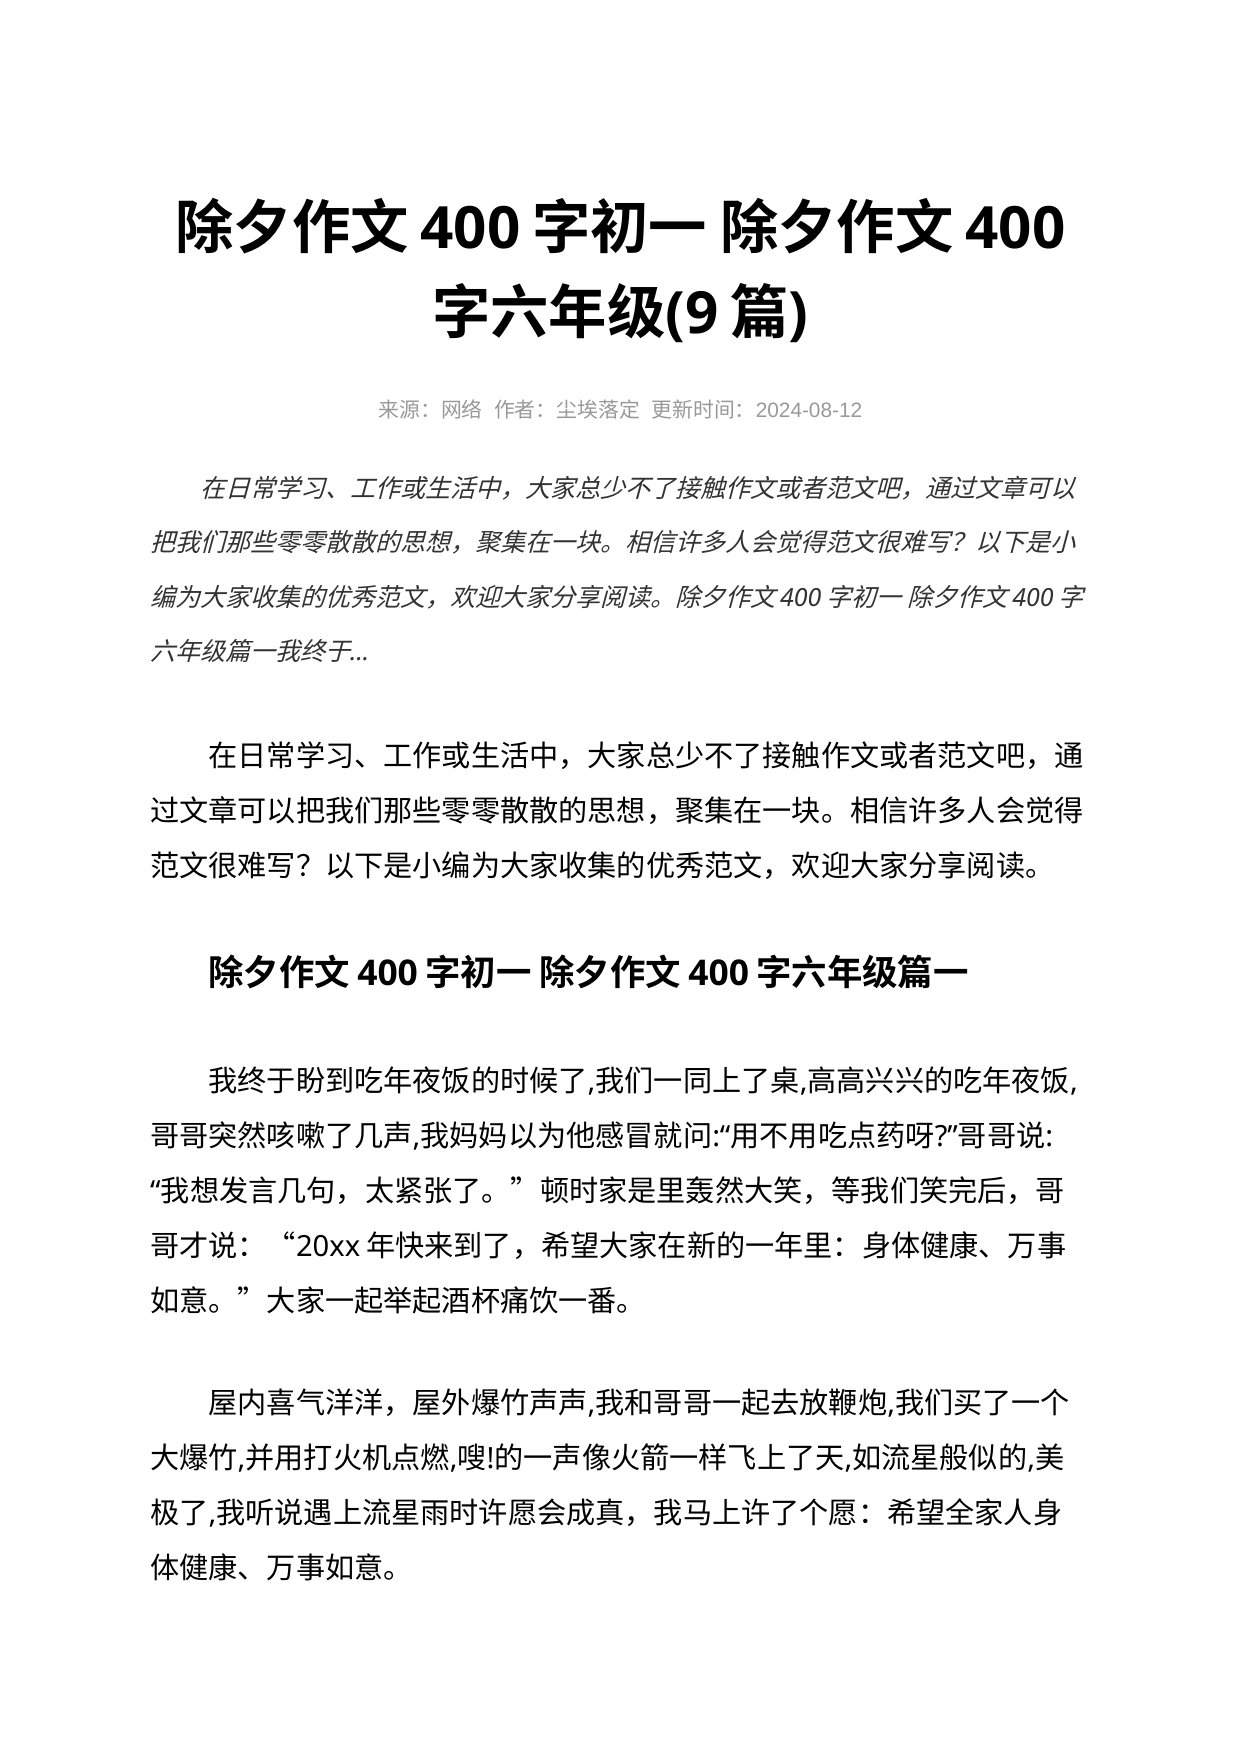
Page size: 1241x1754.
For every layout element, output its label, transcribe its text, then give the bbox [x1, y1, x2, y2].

text 我终于盼到吃年夜饭的时候了,我们一同上了桌,高高兴兴的吃年夜饭,哥哥突然咳嗽了几声,我妈妈以为他感冒就问:“用不用吃点药呀?”哥哥说:“我想发言几句，太紧张了。”顿时家是里轰然大笑，等我们笑完后，哥哥才说：“20xx年快来到了，希望大家在新的一年里：身体健康、万事如意。”大家一起举起酒杯痛饮一番。 [150, 1058, 1090, 1320]
subtitle 除夕作文400字初一 除夕作文400字六年级(9篇) [150, 181, 1090, 351]
text 除夕作文400字初一 除夕作文400字六年级篇一 [150, 944, 1090, 996]
text 屋内喜气洋洋，屋外爆竹声声,我和哥哥一起去放鞭炮,我们买了一个大爆竹,并用打火机点燃,嗖!的一声像火箭一样飞上了天,如流星般似的,美极了,我听说遇上流星雨时许愿会成真，我马上许了个愿：希望全家人身体健康、万事如意。 [150, 1380, 1090, 1587]
text 在日常学习、工作或生活中，大家总少不了接触作文或者范文吧，通过文章可以把我们那些零零散散的思想，聚集在一块。相信许多人会觉得范文很难写？以下是小编为大家收集的优秀范文，欢迎大家分享阅读。 [150, 733, 1090, 885]
text 来源：网络 作者：尘埃落定 更新时间：2024-08-12 [150, 398, 1090, 422]
text 在日常学习、工作或生活中，大家总少不了接触作文或者范文吧，通过文章可以把我们那些零零散散的思想，聚集在一块。相信许多人会觉得范文很难写？以下是小编为大家收集的优秀范文，欢迎大家分享阅读。除夕作文400字初一 除夕作文400字六年级篇一我终于... [150, 468, 1090, 668]
